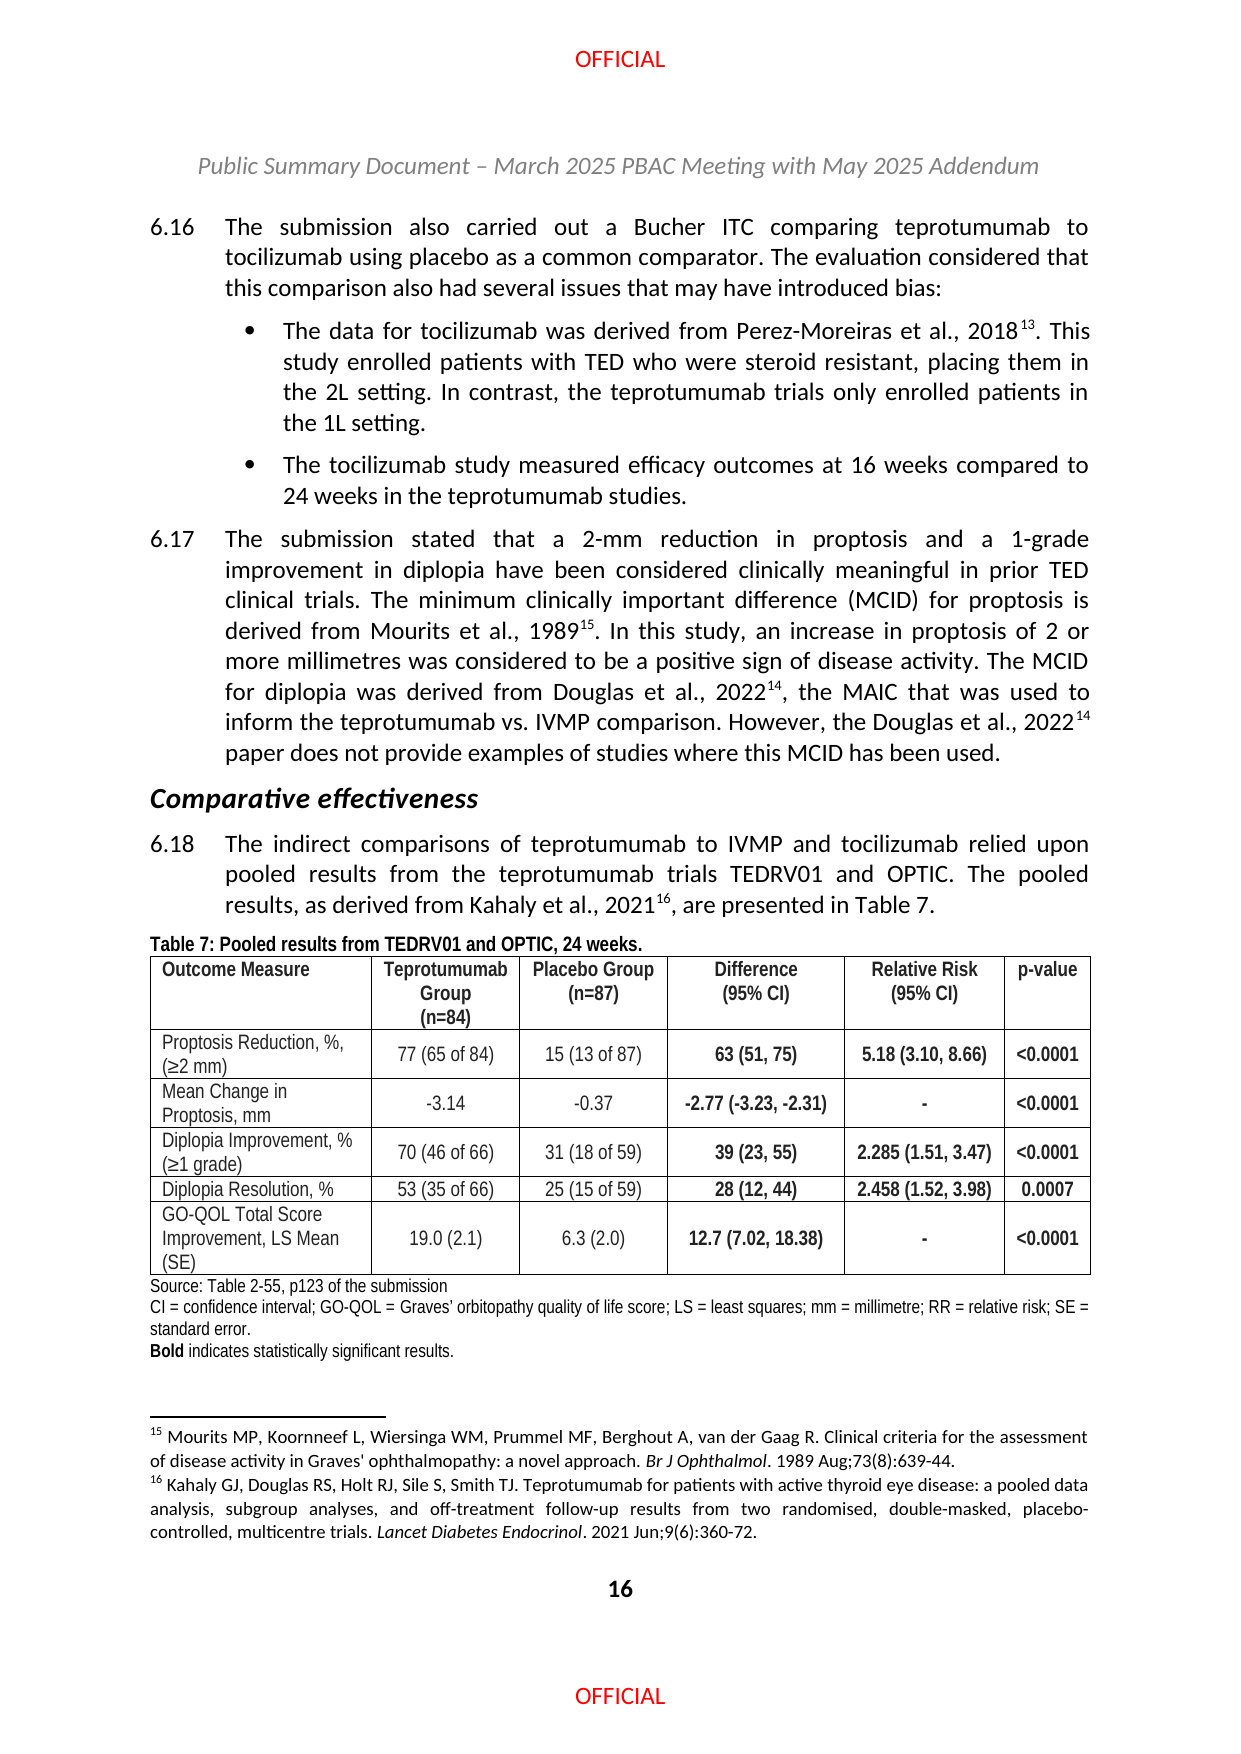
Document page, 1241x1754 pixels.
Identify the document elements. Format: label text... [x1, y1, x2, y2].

table_cell 19.0 (2.1) [372, 1202, 519, 1274]
table_cell Mean Change in Proptosis, mm [151, 1079, 371, 1127]
table_cell <0.0001 [1005, 1128, 1090, 1176]
text The submission also carried out a Bucher ITC comparing teprotumumab to tocilizumab using placebo as a common comparator. The evaluation considered that this comparison also had several issues that may have introduced bias: [150, 211, 1090, 303]
list The data for tocilizumab was derived from Perez-Moreiras et al., 201813. This study enrolled patients with TED who were steroid resistant, placing them in the 2L setting. In contrast, the teprotumumab trials only enrolled patients in the 1L setting. [245, 315, 1090, 437]
table_cell 28 (12, 44) [668, 1177, 844, 1201]
table_cell <0.0001 [1005, 1030, 1090, 1078]
table_cell -3.14 [372, 1079, 519, 1127]
table_cell 5.18 (3.10, 8.66) [845, 1030, 1004, 1078]
text The indirect comparisons of teprotumumab to IVMP and tocilizumab relied upon pooled results from the teprotumumab trials TEDRV01 and OPTIC. The pooled results, as derived from Kahaly et al., 2021, are presented in Table 7. [150, 828, 1090, 919]
table_cell -2.77 (-3.23, -2.31) [668, 1079, 844, 1127]
table_cell 2.285 (1.51, 3.47) [845, 1128, 1004, 1176]
text The submission stated that a 2-mm reduction in proptosis and a 1-grade improvement in diplopia have been considered clinically meaningful in prior TED clinical trials. The minimum clinically important difference (MCID) for proptosis is derived from Mourits et al., 1989. In this study, an increase in proptosis of 2 or more millimetres was considered to be a positive sign of disease activity. The MCID for diplopia was derived from Douglas et al., 202214, the MAIC that was used to inform the teprotumumab vs. IVMP comparison. However, the Douglas et al., 202214 paper does not provide examples of studies where this MCID has been used. [150, 523, 1090, 767]
table_header p-value [1005, 957, 1090, 1029]
list The tocilizumab study measured efficacy outcomes at 16 weeks compared to 24 weeks in the teprotumumab studies. [245, 450, 1090, 511]
subtitle Comparative effectiveness [150, 780, 1090, 816]
table_header Outcome Measure [151, 957, 371, 1029]
table_cell GO-QOL Total Score Improvement, LS Mean (SE) [151, 1202, 371, 1274]
table_cell 25 (15 of 59) [520, 1177, 667, 1201]
table_cell 39 (23, 55) [668, 1128, 844, 1176]
table_cell 63 (51, 75) [668, 1030, 844, 1078]
table_cell - [845, 1079, 1004, 1127]
text Bold indicates statistically significant results. [150, 1339, 1090, 1361]
table_header Relative Risk (95% CI) [845, 957, 1004, 1029]
table_cell 77 (65 of 84) [372, 1030, 519, 1078]
table_header Teprotumumab Group (n=84) [372, 957, 519, 1029]
text CI = confidence interval; GO-QOL = Graves’ orbitopathy quality of life score; LS = least squares; mm = millimetre; RR = relative risk; SE = standard error. [150, 1296, 1090, 1339]
table_cell <0.0001 [1005, 1202, 1090, 1274]
table_cell 53 (35 of 66) [372, 1177, 519, 1201]
table_header Placebo Group (n=87) [520, 957, 667, 1029]
table_cell - [845, 1202, 1004, 1274]
table_cell -0.37 [520, 1079, 667, 1127]
table_cell Diplopia Resolution, % [151, 1177, 371, 1201]
table_cell 31 (18 of 59) [520, 1128, 667, 1176]
table_cell 15 (13 of 87) [520, 1030, 667, 1078]
text Source: Table 2-55, p123 of the submission [150, 1275, 1090, 1296]
table_cell 6.3 (2.0) [520, 1202, 667, 1274]
table_cell 2.458 (1.52, 3.98) [845, 1177, 1004, 1201]
table_cell 12.7 (7.02, 18.38) [668, 1202, 844, 1274]
table_cell Diplopia Improvement, % (≥1 grade) [151, 1128, 371, 1176]
table_cell 70 (46 of 66) [372, 1128, 519, 1176]
table_cell Proptosis Reduction, %, (≥2 mm) [151, 1030, 371, 1078]
subtitle Table 7: Pooled results from TEDRV01 and OPTIC, 24 weeks. [150, 932, 1090, 956]
table_cell <0.0001 [1005, 1079, 1090, 1127]
table_header Difference (95% CI) [668, 957, 844, 1029]
table_cell 0.0007 [1005, 1177, 1090, 1201]
